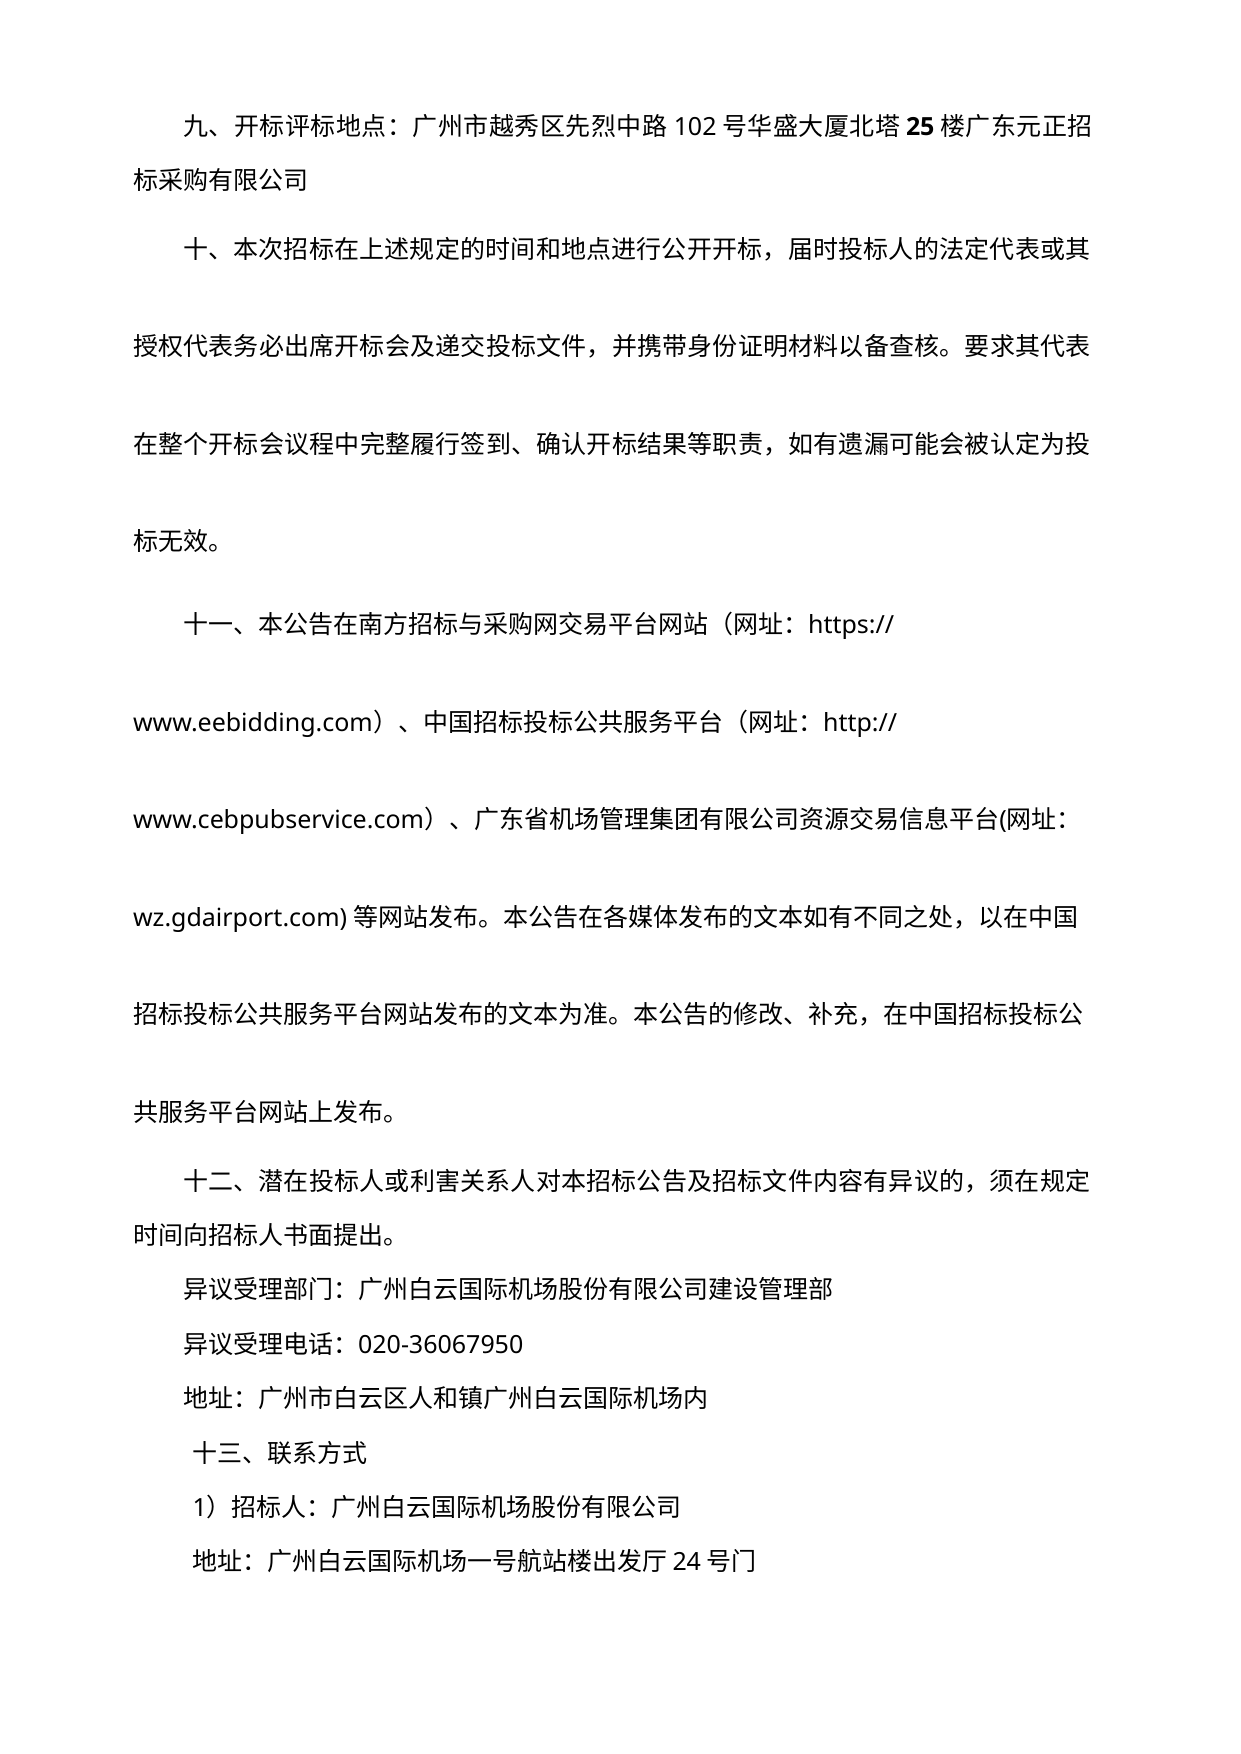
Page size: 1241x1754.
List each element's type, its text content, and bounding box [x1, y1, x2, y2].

text 1）招标人：广州白云国际机场股份有限公司 [192, 1487, 1093, 1524]
text 异议受理部门：广州白云国际机场股份有限公司建设管理部 [133, 1270, 1093, 1306]
text 地址：广州市白云区人和镇广州白云国际机场内 [133, 1379, 1093, 1415]
text 十二、潜在投标人或利害关系人对本招标公告及招标文件内容有异议的，须在规定时间向招标人书面提出。 [133, 1161, 1093, 1252]
text 九、开标评标地点：广州市越秀区先烈中路102号华盛大厦北塔25楼广东元正招标采购有限公司 [133, 106, 1093, 197]
text 十三、联系方式 [192, 1433, 1093, 1469]
text 异议受理电话：020-36067950 [133, 1324, 1093, 1361]
text 十一、本公告在南方招标与采购网交易平台网站（网址：https://www.eebidding.com）、中国招标投标公共服务平台（网址：http://www.cebpubservice.com）、广东省机场管理集团有限公司资源交易信息平台(网址：wz.gdairport.com) 等网站发布。本公告在各媒体发布的文本如有不同之处，以在中国招标投标公共服务平台网站发布的文本为准。本公告的修改、补充，在中国招标投标公共服务平台网站上发布。 [133, 591, 1093, 1143]
text 十、本次招标在上述规定的时间和地点进行公开开标，届时投标人的法定代表或其授权代表务必出席开标会及递交投标文件，并携带身份证明材料以备查核。要求其代表在整个开标会议程中完整履行签到、确认开标结果等职责，如有遗漏可能会被认定为投标无效。 [133, 215, 1093, 572]
text 地址：广州白云国际机场一号航站楼出发厅24号门 [192, 1542, 1093, 1578]
